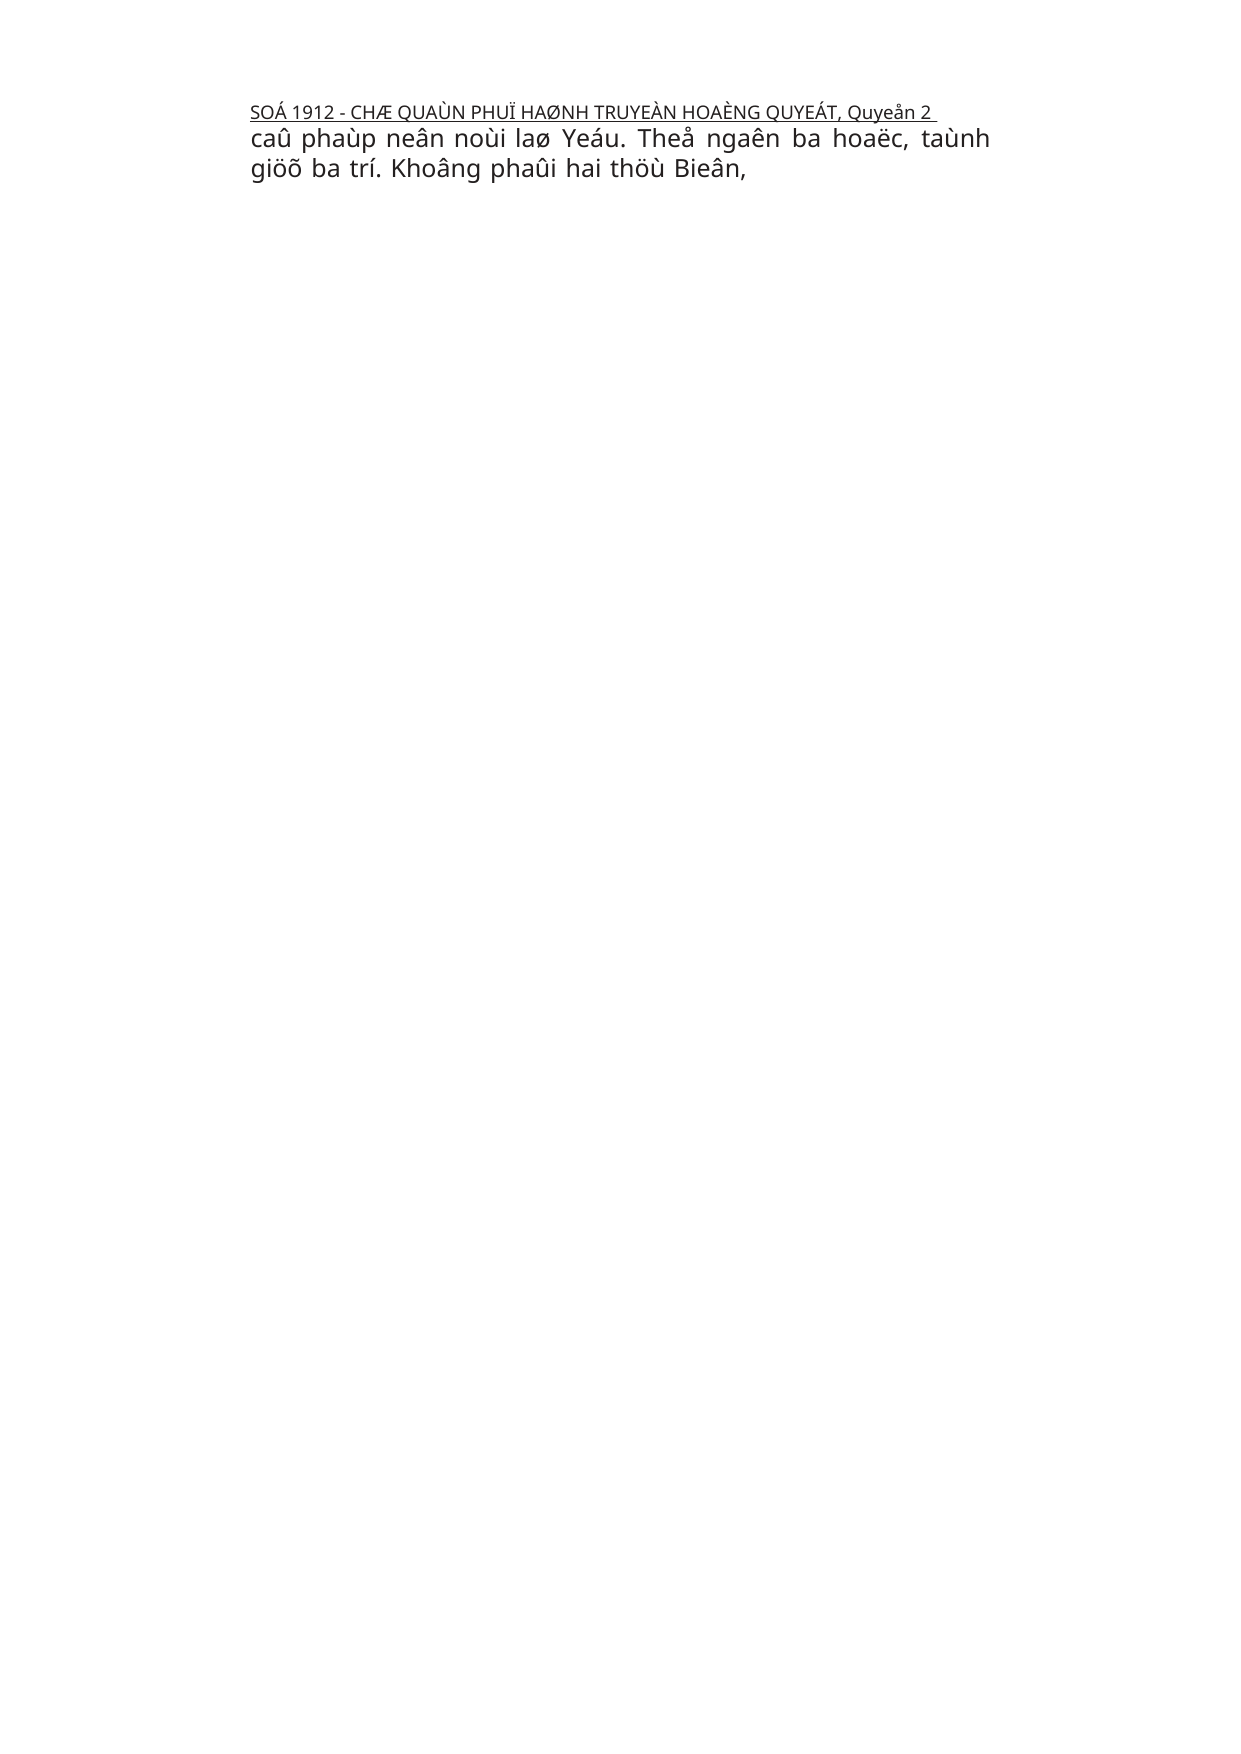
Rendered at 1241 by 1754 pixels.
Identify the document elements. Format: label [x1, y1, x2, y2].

text [250, 123, 990, 185]
